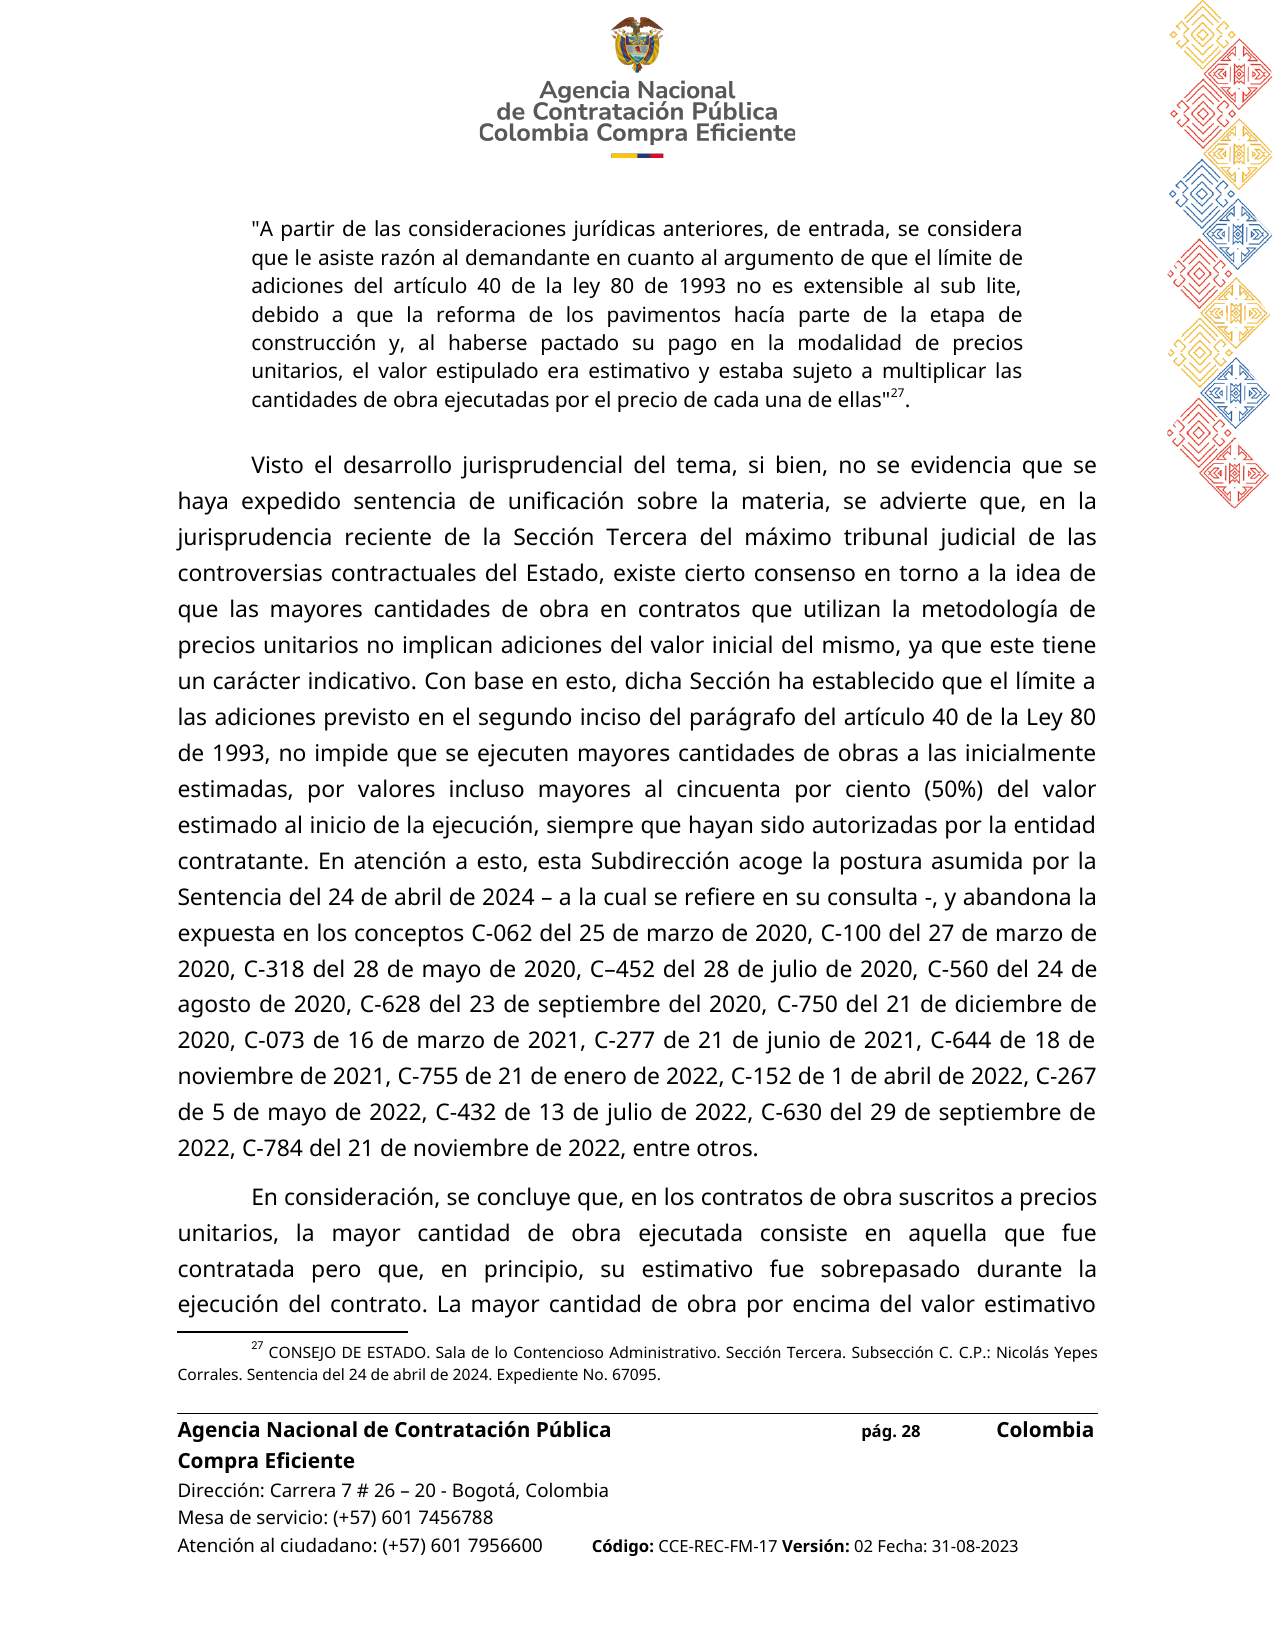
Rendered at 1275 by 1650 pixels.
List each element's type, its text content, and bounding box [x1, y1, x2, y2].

text "A partir de las consideraciones jurídicas anteriores, de entrada, se considera que le asiste razón al demandante en cuanto al argumento de que el límite de adiciones del artículo 40 de la ley 80 de 1993 no es extensible al sub lite, debido a que la reforma de los pavimentos hacía parte de la etapa de construcción y, al haberse pactado su pago en la modalidad de precios unitarios, el valor estipulado era estimativo y estaba sujeto a multiplicar las cantidades de obra ejecutadas por el precio de cada una de ellas". [251, 214, 1024, 413]
picture [1165, 0, 1272, 506]
picture [479, 17, 796, 158]
text Visto el desarrollo jurisprudencial del tema, si bien, no se evidencia que se haya expedido sentencia de unificación sobre la materia, se advierte que, en la jurisprudencia reciente de la Sección Tercera del máximo tribunal judicial de las controversias contractuales del Estado, existe cierto consenso en torno a la idea de que las mayores cantidades de obra en contratos que utilizan la metodología de precios unitarios no implican adiciones del valor inicial del mismo, ya que este tiene un carácter indicativo. Con base en esto, dicha Sección ha establecido que el límite a las adiciones previsto en el segundo inciso del parágrafo del artículo 40 de la Ley 80 de 1993, no impide que se ejecuten mayores cantidades de obras a las inicialmente estimadas, por valores incluso mayores al cincuenta por ciento (50%) del valor estimado al inicio de la ejecución, siempre que hayan sido autorizadas por la entidad contratante. En atención a esto, esta Subdirección acoge la postura asumida por la Sentencia del 24 de abril de 2024 – a la cual se refiere en su consulta -, y abandona la expuesta en los conceptos C-062 del 25 de marzo de 2020, C-100 del 27 de marzo de 2020, C-318 del 28 de mayo de 2020, C–452 del 28 de julio de 2020, C-560 del 24 de agosto de 2020, C-628 del 23 de septiembre del 2020, C-750 del 21 de diciembre de 2020, C-073 de 16 de marzo de 2021, C-277 de 21 de junio de 2021, C-644 de 18 de noviembre de 2021, C-755 de 21 de enero de 2022, C-152 de 1 de abril de 2022, C-267 de 5 de mayo de 2022, C-432 de 13 de julio de 2022, C-630 del 29 de septiembre de 2022, C-784 del 21 de noviembre de 2022, entre otros. [177, 449, 1098, 1163]
